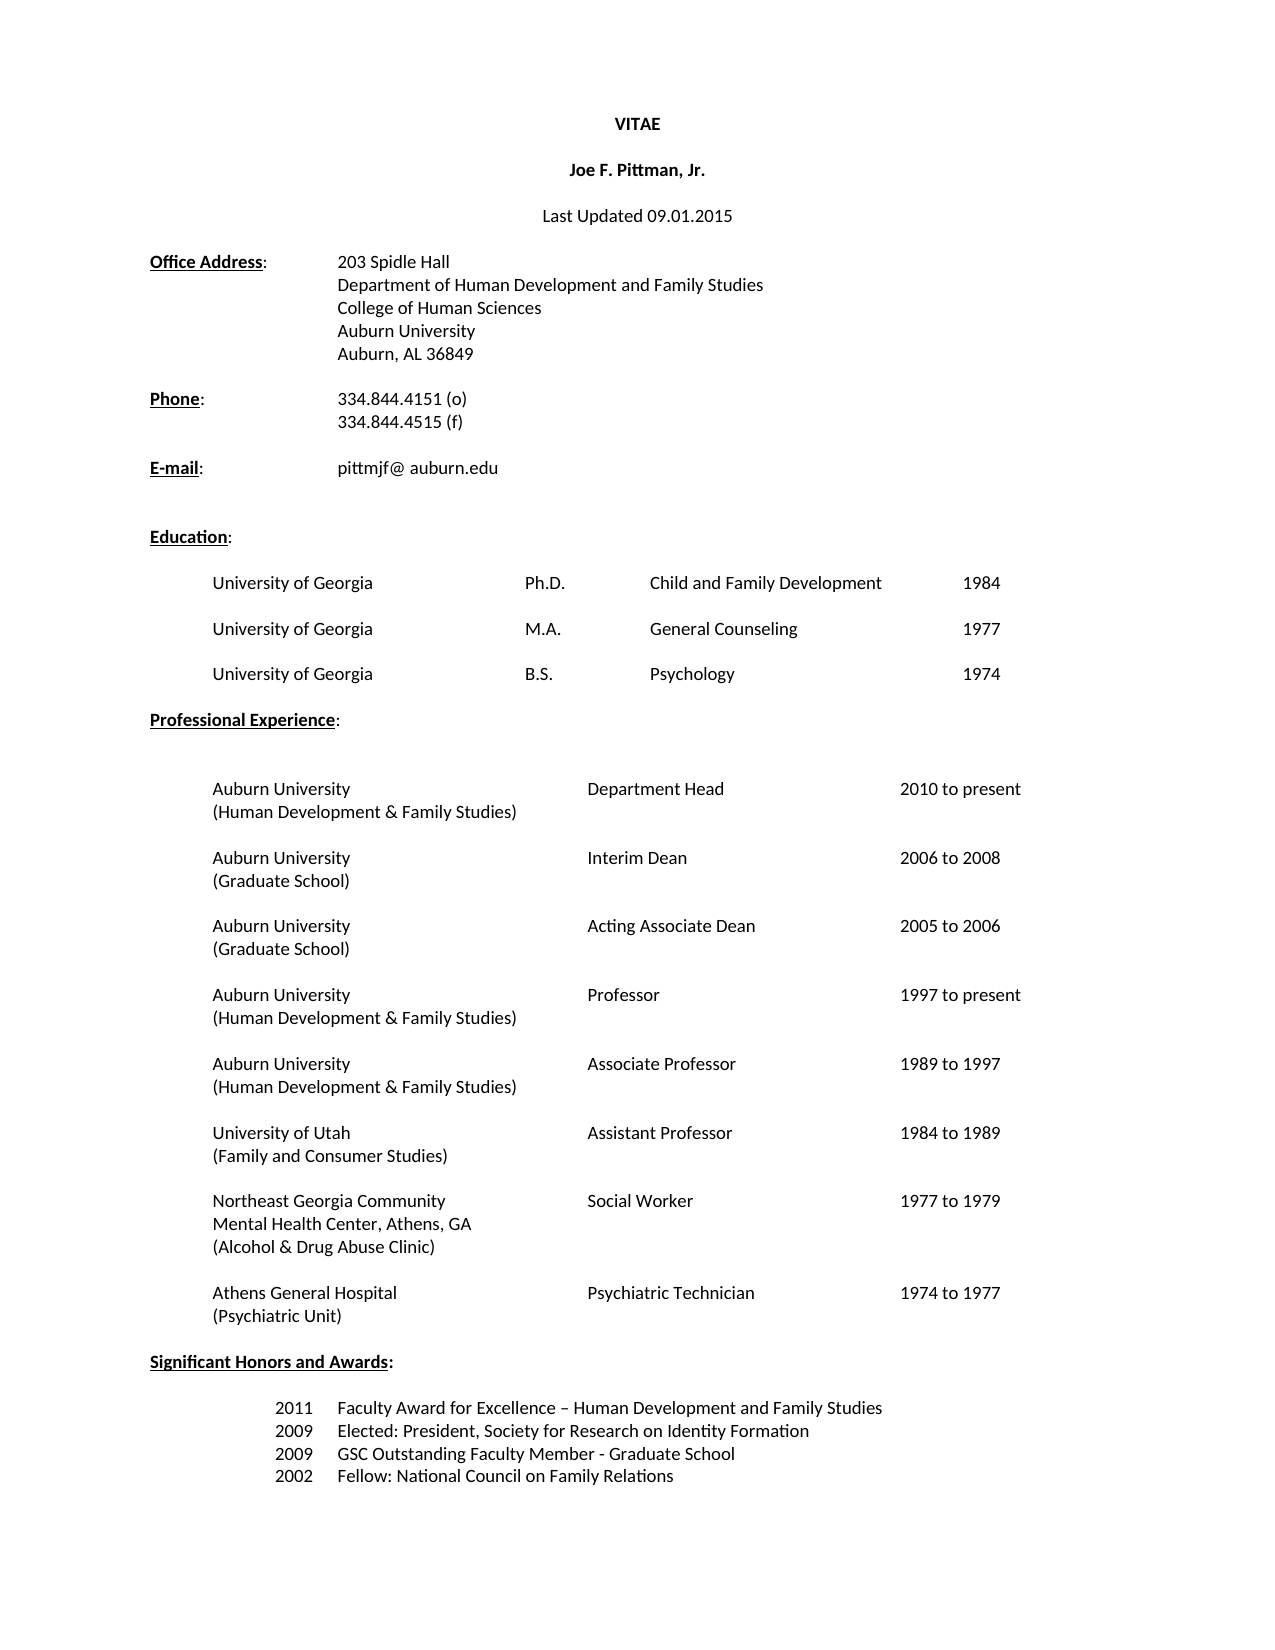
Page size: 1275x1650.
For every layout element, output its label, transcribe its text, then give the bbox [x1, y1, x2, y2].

text University of Georgia Ph.D. Child and Family Development 1984 [150, 571, 1125, 594]
text Professional Experience: [150, 708, 1125, 731]
text Auburn University Professor 1997 to present [212, 983, 1125, 1006]
text 2002 Fellow: National Council on Family Relations [275, 1464, 1125, 1487]
text Office Address: 203 Spidle Hall [150, 250, 1125, 273]
text Education: [150, 525, 1125, 548]
text (Graduate School) [150, 869, 1125, 892]
text Auburn, AL 36849 [150, 342, 1125, 364]
text College of Human Sciences [150, 296, 1125, 319]
text 2011 Faculty Award for Excellence – Human Development and Family Studies [275, 1396, 1125, 1419]
text Northeast Georgia Community Social Worker 1977 to 1979 [212, 1189, 1125, 1212]
text Significant Honors and Awards: [150, 1350, 1125, 1373]
text University of Georgia B.S. Psychology 1974 [150, 662, 1125, 685]
text Auburn University Interim Dean 2006 to 2008 [212, 846, 1125, 869]
text University of Georgia M.A. General Counseling 1977 [150, 617, 1125, 639]
text (Human Development & Family Studies) [150, 1006, 1125, 1029]
text VITAE [150, 112, 1125, 135]
text (Graduate School) [150, 937, 1125, 960]
text Last Updated 09.01.2015 [150, 204, 1125, 227]
text (Family and Consumer Studies) [150, 1144, 1125, 1167]
text Mental Health Center, Athens, GA [150, 1212, 1125, 1235]
text Department of Human Development and Family Studies [150, 273, 1125, 296]
text Athens General Hospital Psychiatric Technician 1974 to 1977 [150, 1281, 1125, 1304]
text Auburn University Associate Professor 1989 to 1997 [150, 1052, 1125, 1075]
text 2009 GSC Outstanding Faculty Member - Graduate School [275, 1442, 1125, 1464]
text (Alcohol & Drug Abuse Clinic) [150, 1235, 1125, 1258]
text (Human Development & Family Studies) [150, 1075, 1125, 1098]
text Auburn University Department Head 2010 to present [212, 777, 1125, 800]
text 2009 Elected: President, Society for Research on Identity Formation [275, 1419, 1125, 1442]
text (Human Development & Family Studies) [150, 800, 1125, 823]
text Auburn University Acting Associate Dean 2005 to 2006 [212, 914, 1125, 937]
text University of Utah Assistant Professor 1984 to 1989 [150, 1121, 1125, 1144]
text Joe F. Pittman, Jr. [150, 158, 1125, 181]
text Phone: 334.844.4151 (o) [150, 387, 1125, 410]
text Auburn University [150, 319, 1125, 342]
text 334.844.4515 (f) [150, 410, 1125, 433]
text (Psychiatric Unit) [150, 1304, 1125, 1327]
text E-mail: pittmjf@ auburn.edu [150, 456, 1125, 479]
